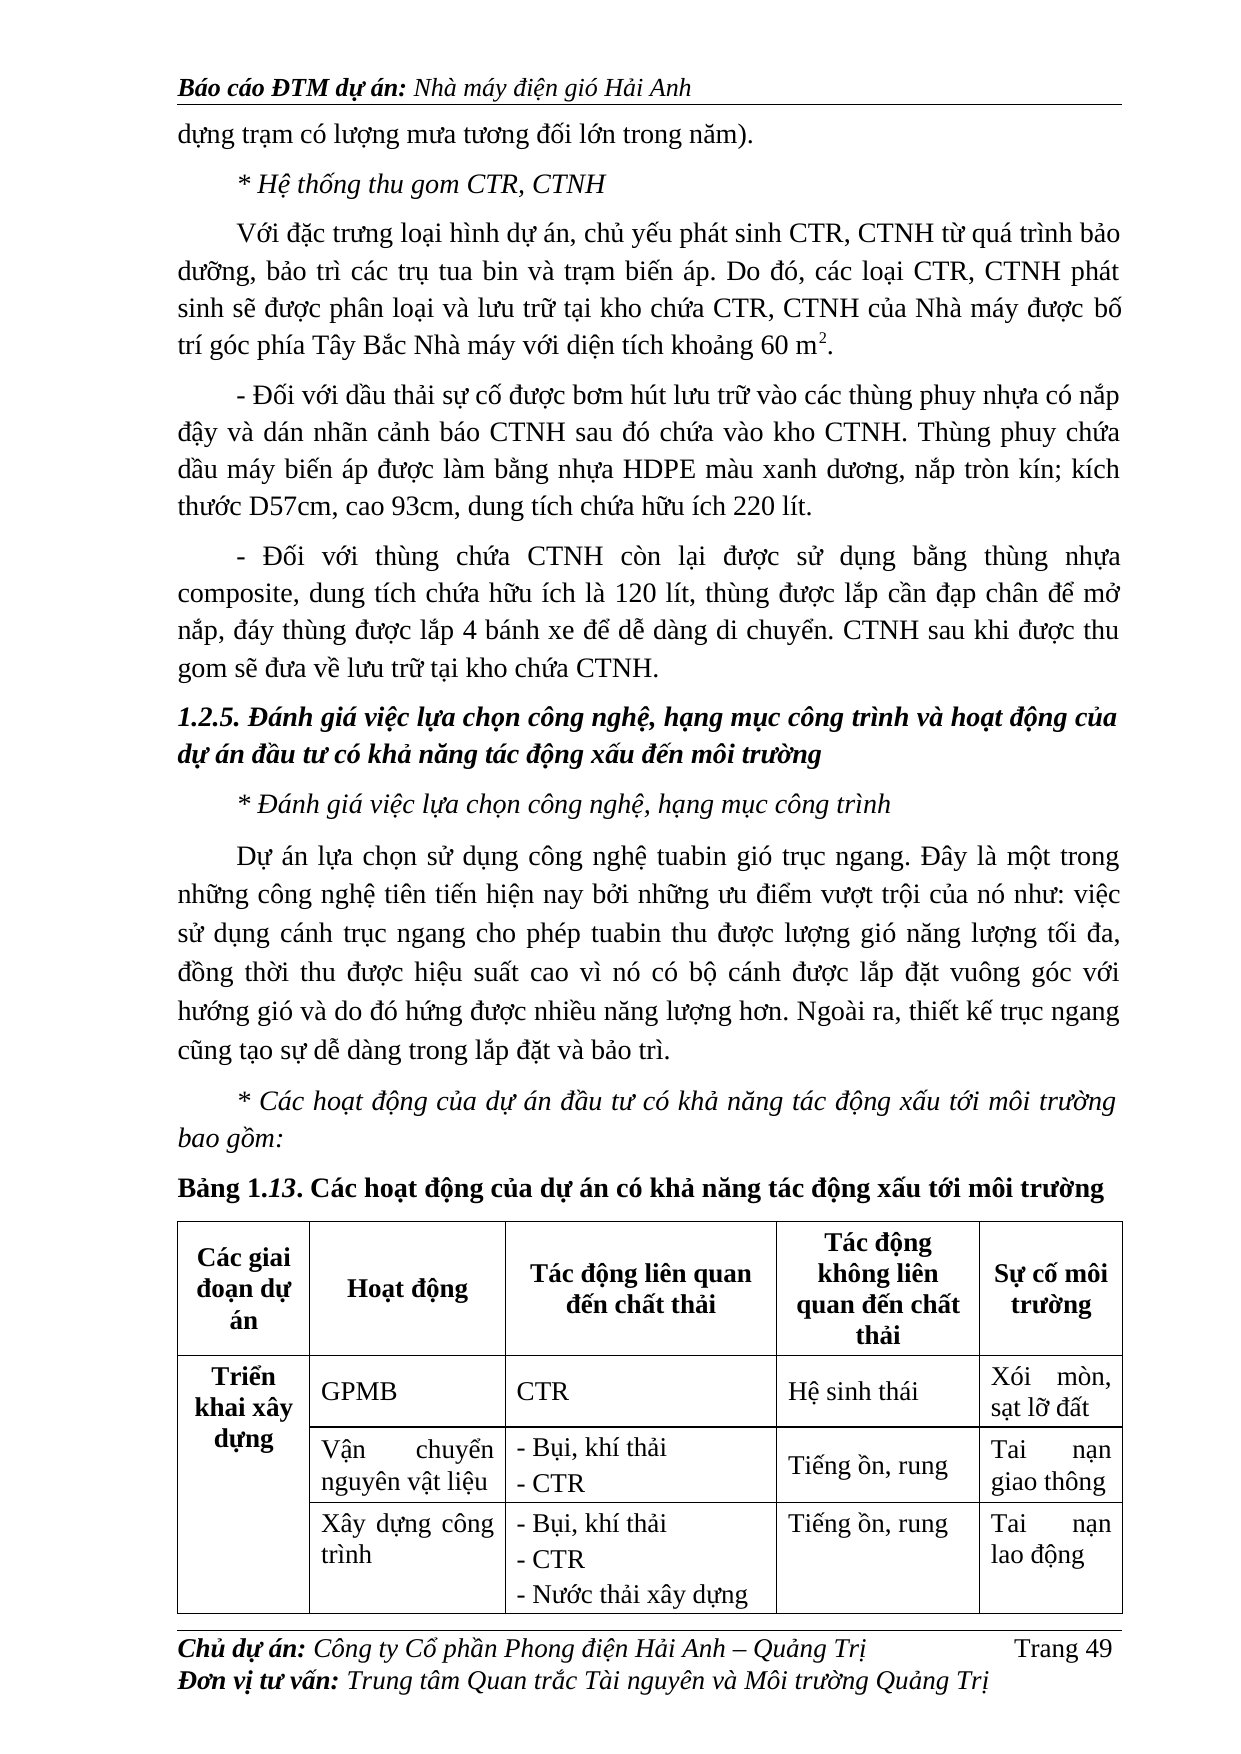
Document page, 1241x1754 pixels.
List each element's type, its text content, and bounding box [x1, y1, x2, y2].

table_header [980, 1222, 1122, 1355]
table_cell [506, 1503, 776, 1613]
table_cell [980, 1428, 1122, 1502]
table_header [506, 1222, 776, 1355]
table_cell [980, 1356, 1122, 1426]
text - Đối với thùng chứa CTNH còn lại được sử dụng bằng thùng nhựa composite, dung tích chứa hữu ích là 120 lít, thùng được lắp cần đạp chân để mở nắp, đáy thùng được lắp 4 bánh xe để dễ dàng di chuyển. CTNH sau khi được thu gom sẽ đưa về lưu trữ tại kho chứa CTNH. [177, 539, 1122, 683]
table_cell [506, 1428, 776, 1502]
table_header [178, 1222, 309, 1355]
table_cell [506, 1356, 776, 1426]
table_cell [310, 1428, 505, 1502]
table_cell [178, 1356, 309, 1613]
text * Đánh giá việc lựa chọn công nghệ, hạng mục công trình [177, 787, 1122, 819]
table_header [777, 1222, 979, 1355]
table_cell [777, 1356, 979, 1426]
text - Đối với dầu thải sự cố được bơm hút lưu trữ vào các thùng phuy nhựa có nắp đậy và dán nhãn cảnh báo CTNH sau đó chứa vào kho CTNH. Thùng phuy chứa dầu máy biến áp được làm bằng nhựa HDPE màu xanh dương, nắp tròn kín; kích thước D57cm, cao 93cm, dung tích chứa hữu ích 220 lít. [177, 378, 1122, 522]
text Dự án lựa chọn sử dụng công nghệ tuabin gió trục ngang. Đây là một trong những công nghệ tiên tiến hiện nay bởi những ưu điểm vượt trội của nó như: việc sử dụng cánh trục ngang cho phép tuabin thu được lượng gió năng lượng tối đa, đồng thời thu được hiệu suất cao vì nó có bộ cánh được lắp đặt vuông góc với hướng gió và do đó hứng được nhiều năng lượng hơn. Ngoài ra, thiết kế trục ngang cũng tạo sự dễ dàng trong lắp đặt và bảo trì. [177, 838, 1122, 1065]
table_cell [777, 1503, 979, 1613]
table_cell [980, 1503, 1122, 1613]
text Với đặc trưng loại hình dự án, chủ yếu phát sinh CTR, CTNH từ quá trình bảo dưỡng, bảo trì các trụ tua bin và trạm biến áp. Do đó, các loại CTR, CTNH phát sinh sẽ được phân loại và lưu trữ tại kho chứa CTR, CTNH của Nhà máy được bố trí góc phía Tây Bắc Nhà máy với diện tích khoảng 60 m2. [177, 217, 1122, 361]
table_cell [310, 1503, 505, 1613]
text * Các hoạt động của dự án đầu tư có khả năng tác động xấu tới môi trường bao gồm: [177, 1084, 1122, 1154]
text * Hệ thống thu gom CTR, CTNH [177, 167, 1122, 199]
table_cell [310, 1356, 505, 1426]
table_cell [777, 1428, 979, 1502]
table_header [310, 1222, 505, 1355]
subtitle 1.2.5. Đánh giá việc lựa chọn công nghệ, hạng mục công trình và hoạt động của dự án đầu tư có khả năng tác động xấu đến môi trường [177, 700, 1122, 770]
